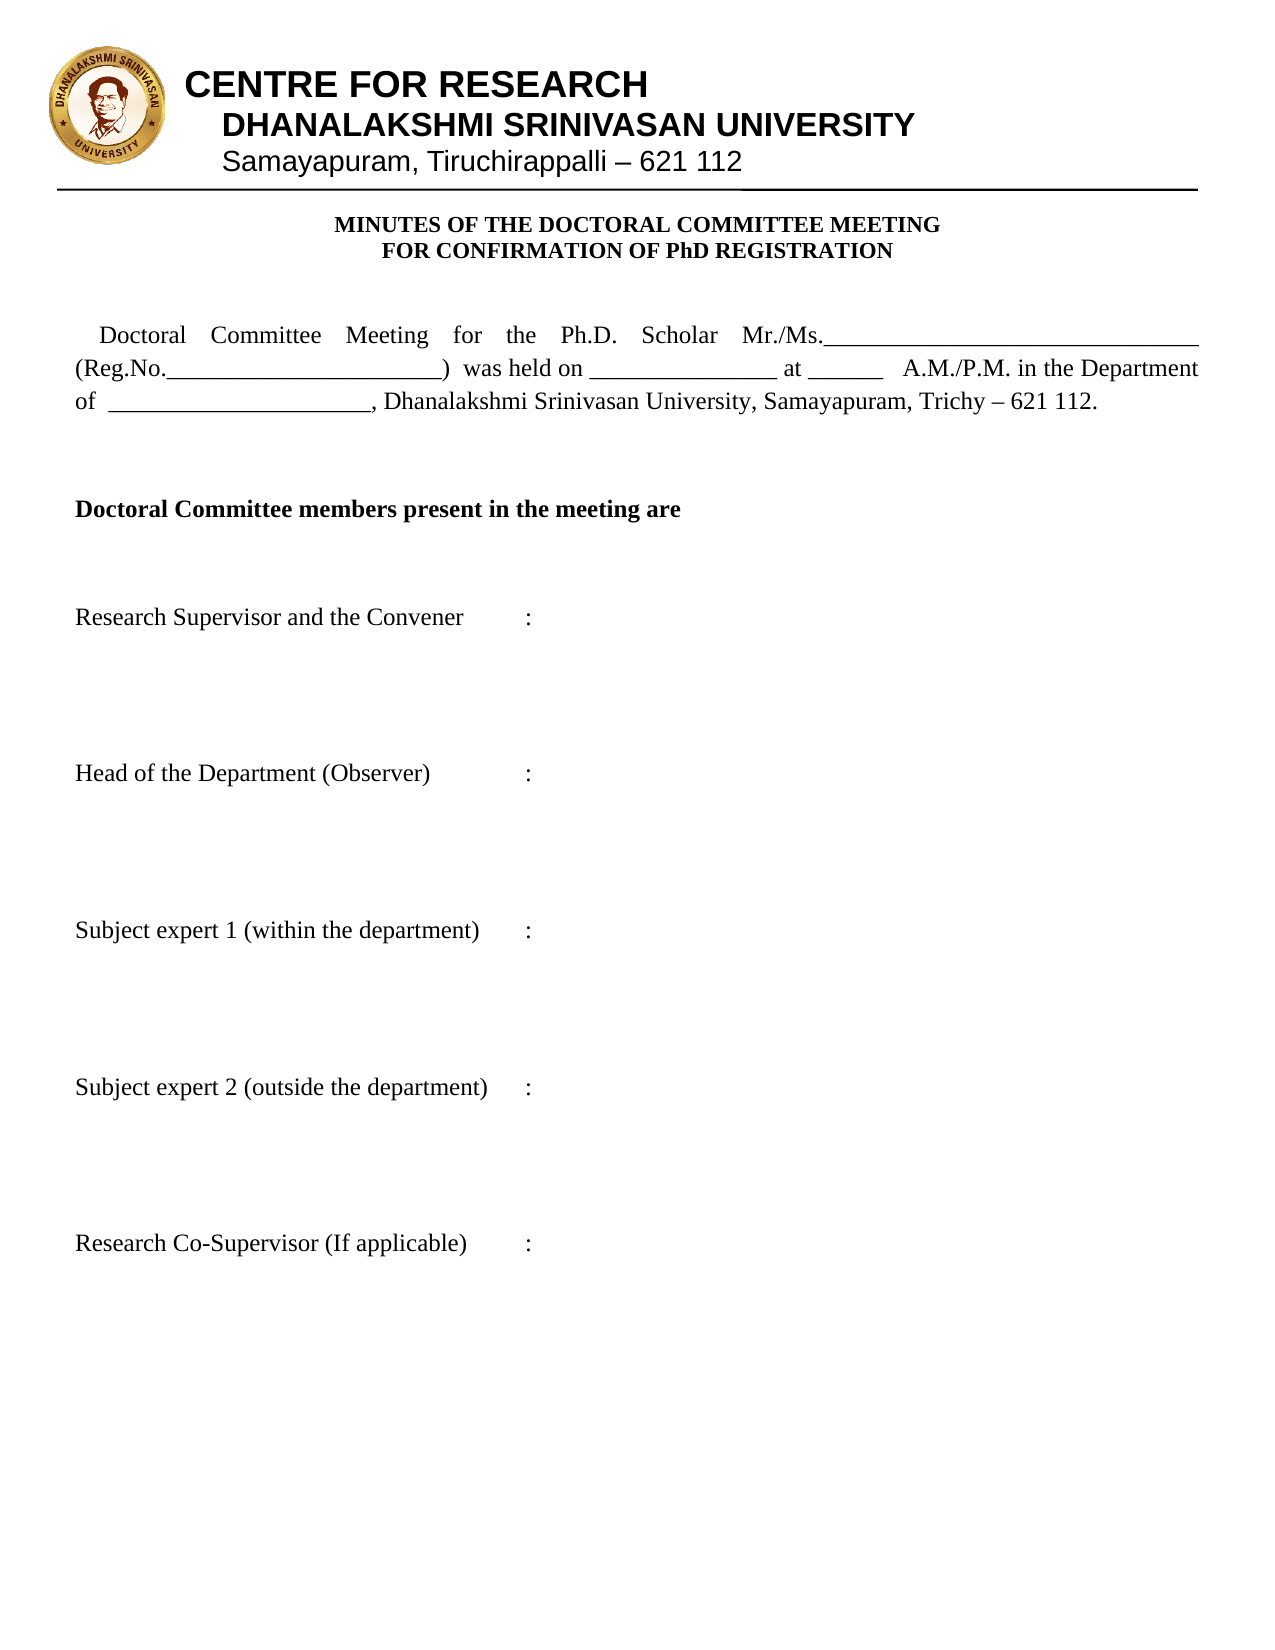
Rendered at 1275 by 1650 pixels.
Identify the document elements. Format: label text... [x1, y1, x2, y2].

text Subject expert 1 (within the department) : [75, 915, 1200, 944]
text Head of the Department (Observer) : [75, 758, 1200, 787]
text Doctoral Committee Meeting for the Ph.D. Scholar Mr./Ms.______________________________ (Reg.No.______________________) was held on _______________ at ______ A.M./P.M. in the Department of _____________________, Dhanalakshmi Srinivasan University, Samayapuram, Trichy – 621 112. [75, 320, 1200, 415]
text Samayapuram, Tiruchirappalli – 621 112 [112, 144, 1200, 177]
text FOR CONFIRMATION OF PhD REGISTRATION [75, 237, 1200, 263]
text Research Co-Supervisor (If applicable) : [75, 1228, 1200, 1257]
text Doctoral Committee members present in the meeting are [75, 494, 1200, 523]
text DHANALAKSHMI SRINIVASAN UNIVERSITY [166, 105, 1200, 144]
text CENTRE FOR RESEARCH [166, 62, 1200, 105]
text MINUTES OF THE DOCTORAL COMMITTEE MEETING [75, 211, 1200, 237]
picture [48, 46, 166, 165]
text Subject expert 2 (outside the department) : [75, 1072, 1200, 1100]
text Research Supervisor and the Convener : [75, 602, 1200, 630]
